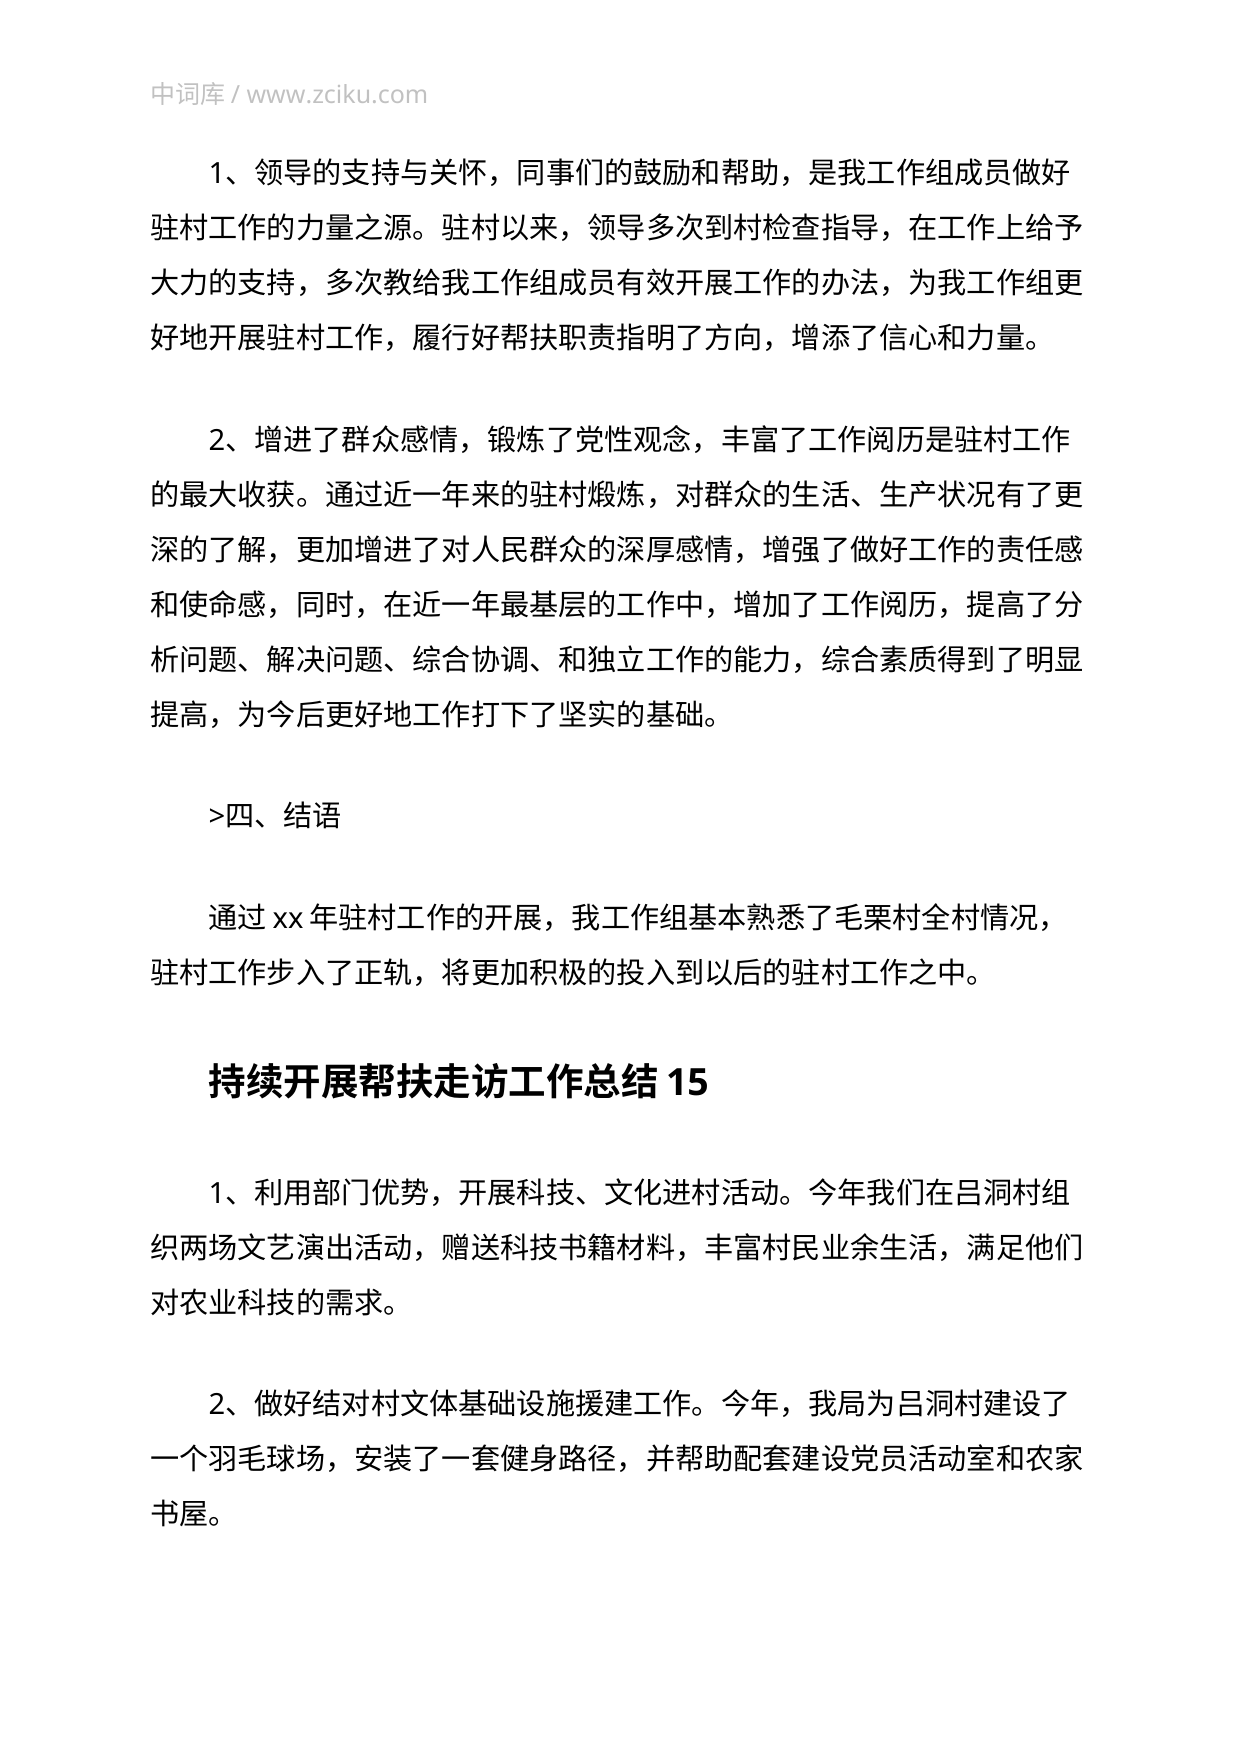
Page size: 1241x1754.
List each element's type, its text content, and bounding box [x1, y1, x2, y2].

text >四、结语 [150, 793, 1090, 835]
text 持续开展帮扶走访工作总结15 [150, 1052, 1090, 1106]
text 1、领导的支持与关怀，同事们的鼓励和帮助，是我工作组成员做好驻村工作的力量之源。驻村以来，领导多次到村检查指导，在工作上给予大力的支持，多次教给我工作组成员有效开展工作的办法，为我工作组更好地开展驻村工作，履行好帮扶职责指明了方向，增添了信心和力量。 [150, 150, 1090, 357]
text 2、增进了群众感情，锻炼了党性观念，丰富了工作阅历是驻村工作的最大收获。通过近一年来的驻村煅炼，对群众的生活、生产状况有了更深的了解，更加增进了对人民群众的深厚感情，增强了做好工作的责任感和使命感，同时，在近一年最基层的工作中，增加了工作阅历，提高了分析问题、解决问题、综合协调、和独立工作的能力，综合素质得到了明显提高，为今后更好地工作打下了坚实的基础。 [150, 417, 1090, 733]
text 1、利用部门优势，开展科技、文化进村活动。今年我们在吕洞村组织两场文艺演出活动，赠送科技书籍材料，丰富村民业余生活，满足他们对农业科技的需求。 [150, 1169, 1090, 1321]
text 2、做好结对村文体基础设施援建工作。今年，我局为吕洞村建设了一个羽毛球场，安装了一套健身路径，并帮助配套建设党员活动室和农家书屋。 [150, 1381, 1090, 1533]
text 通过xx年驻村工作的开展，我工作组基本熟悉了毛栗村全村情况，驻村工作步入了正轨，将更加积极的投入到以后的驻村工作之中。 [150, 895, 1090, 992]
